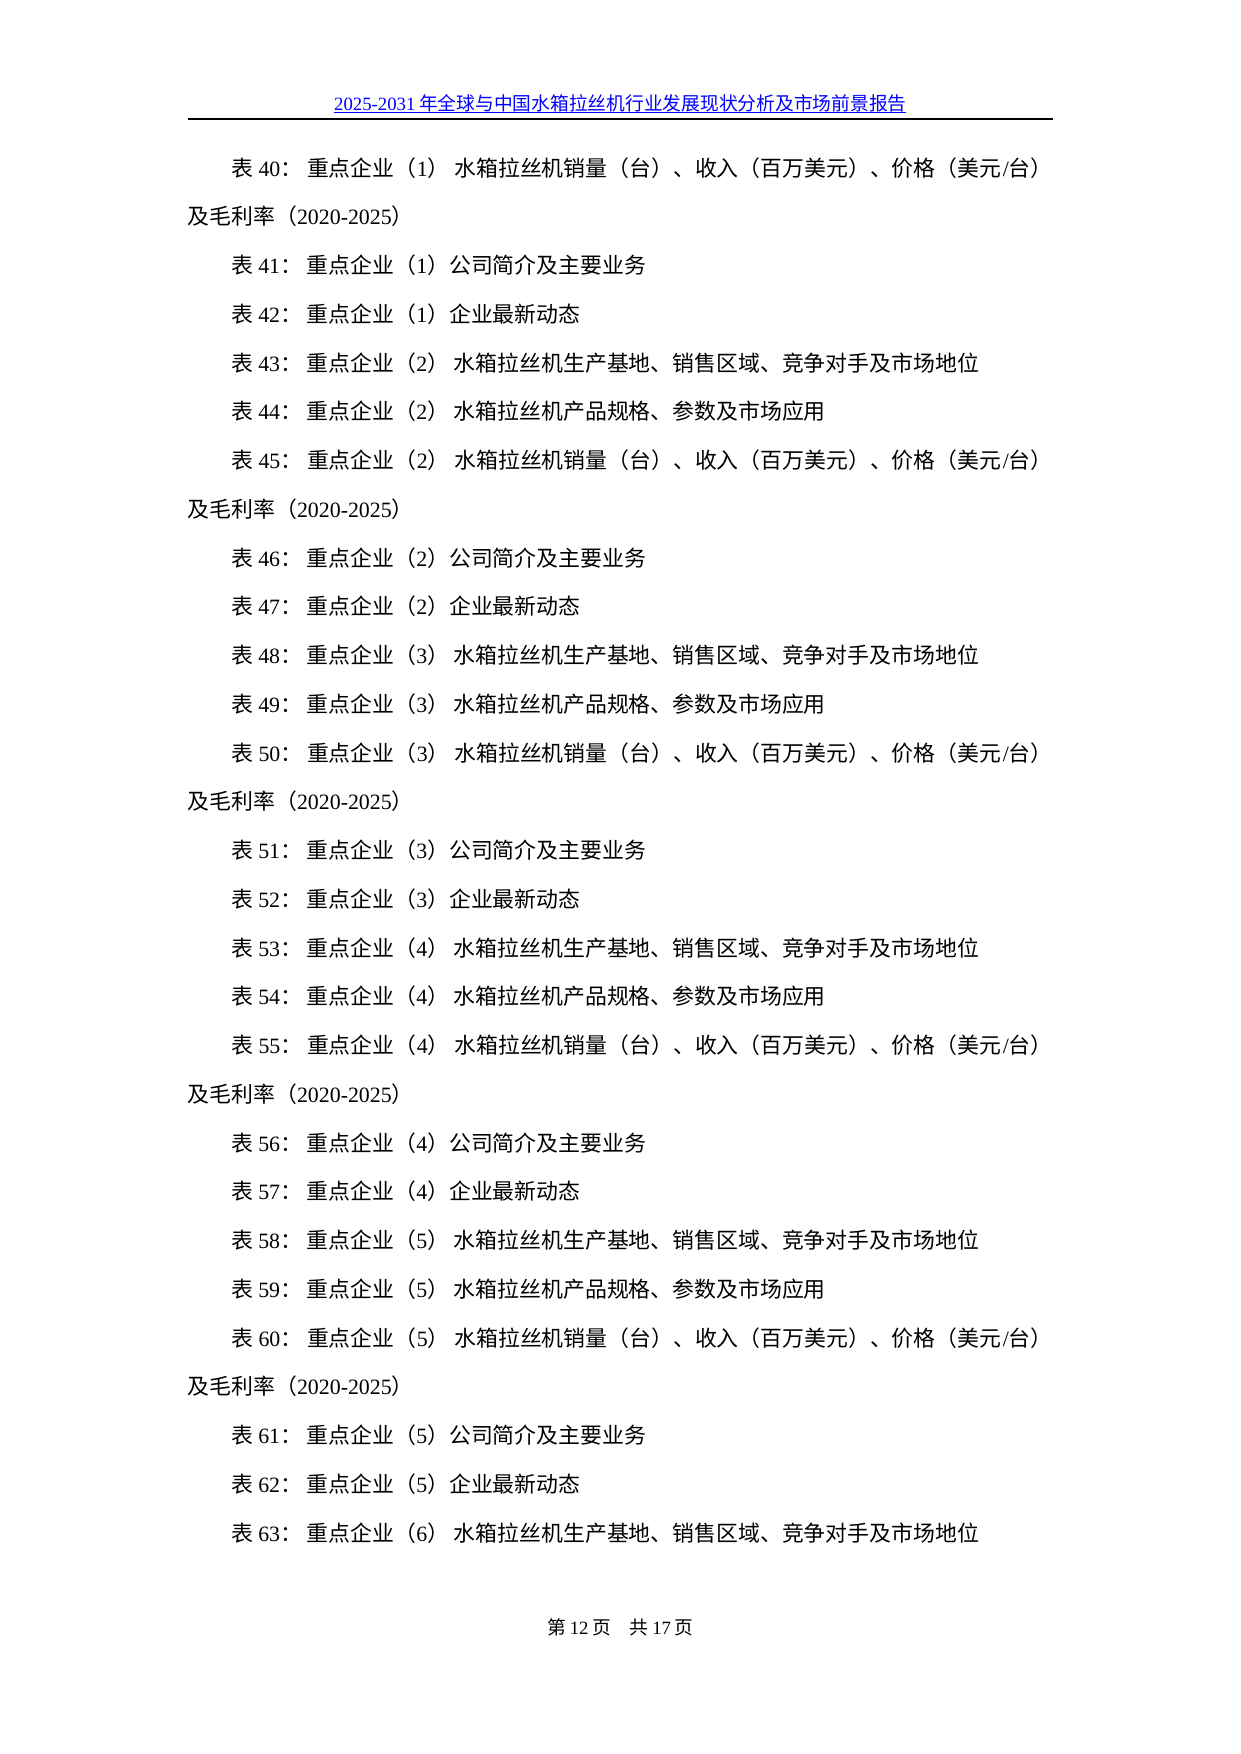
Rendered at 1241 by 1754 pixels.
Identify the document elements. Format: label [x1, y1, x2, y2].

text [187, 150, 1053, 1548]
